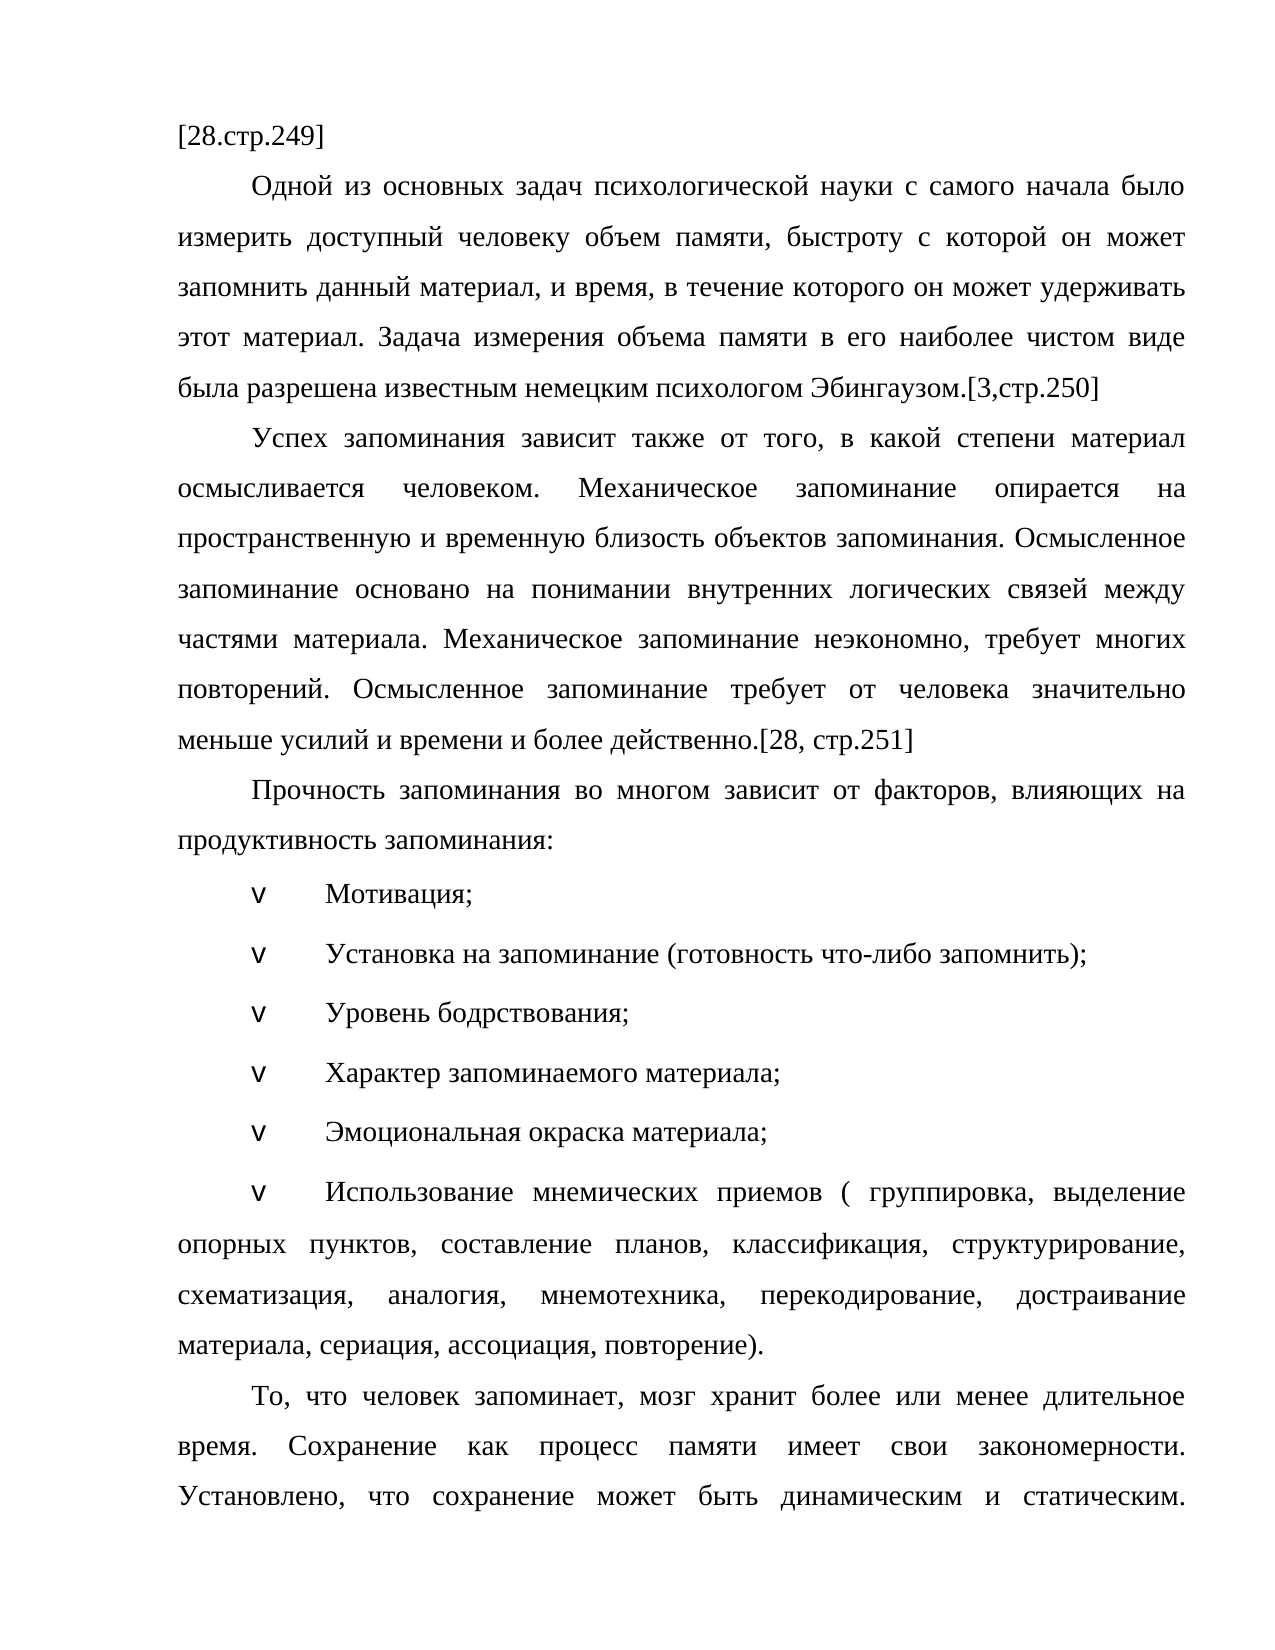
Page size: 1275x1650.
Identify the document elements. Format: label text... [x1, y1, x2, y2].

text v Эмоциональная окраска материала; [177, 1111, 1186, 1150]
text v Характер запоминаемого материала; [177, 1051, 1186, 1091]
text v Мотивация; [177, 873, 1186, 912]
text Одной из основных задач психологической науки с самого начала было измерить доступный человеку объем памяти, быстроту с которой он может запомнить данный материал, и время, в течение которого он может удерживать этот материал. Задача измерения объема памяти в его наиболее чистом виде была разрешена известным немецким психологом Эбингаузом.[3,стр.250] [177, 168, 1186, 403]
text Прочность запоминания во многом зависит от факторов, влияющих на продуктивность запоминания: [177, 772, 1186, 856]
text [177, 1378, 1186, 1512]
text Успех запоминания зависит также от того, в какой степени материал осмысливается человеком. Механическое запоминание опирается на пространственную и временную близость объектов запоминания. Осмысленное запоминание основано на понимании внутренних логических связей между частями материала. Механическое запоминание неэкономно, требует многих повторений. Осмысленное запоминание требует от человека значительно меньше усилий и времени и более действенно.[28, стр.251] [177, 420, 1186, 755]
text v Установка на запоминание (готовность что-либо запомнить); [177, 932, 1186, 972]
text v Уровень бодрствования; [177, 992, 1186, 1031]
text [177, 118, 1186, 152]
text v Использование мнемических приемов ( группировка, выделение опорных пунктов, составление планов, классификация, структурирование, схематизация, аналогия, мнемотехника, перекодирование, достраивание материала, сериация, ассоциация, повторение). [177, 1170, 1186, 1361]
